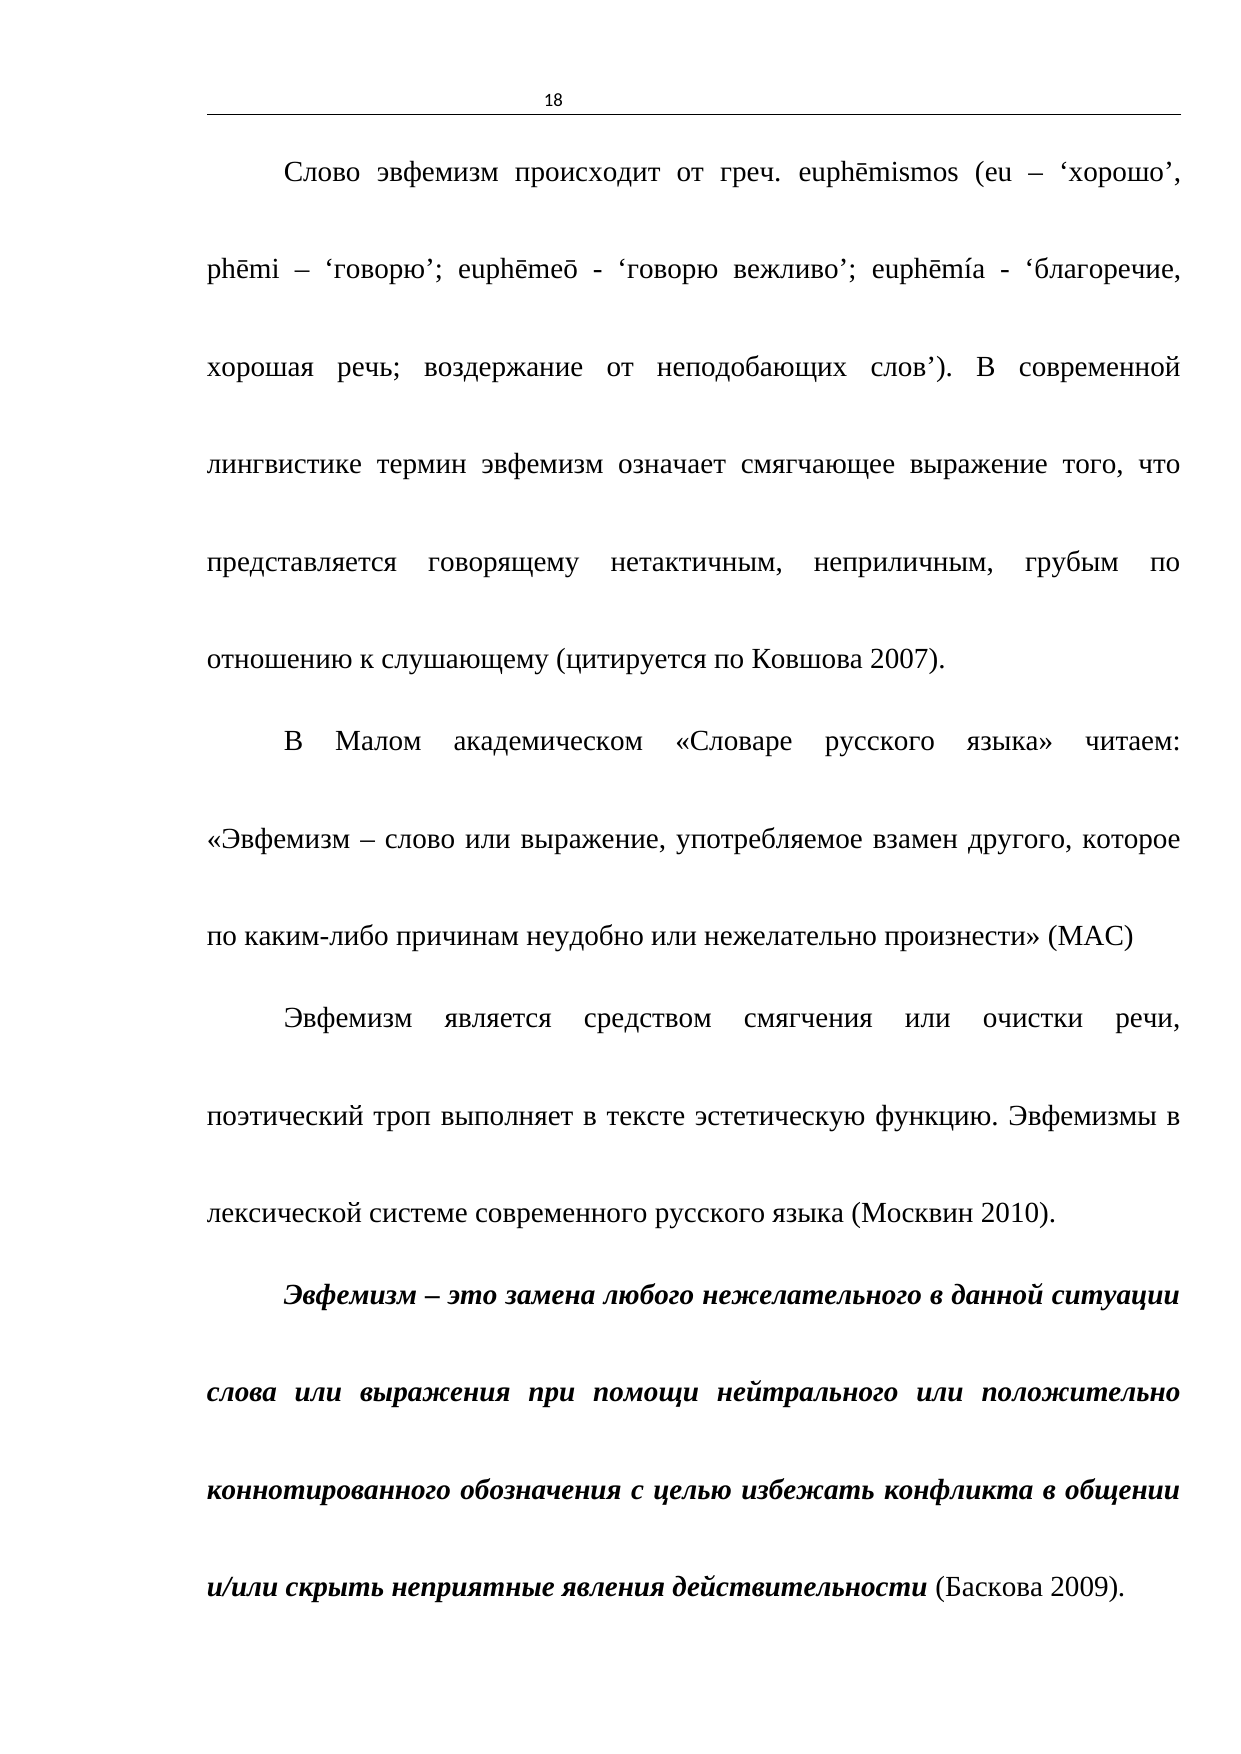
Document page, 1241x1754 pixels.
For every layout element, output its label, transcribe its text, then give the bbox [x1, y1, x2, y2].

text Слово эвфемизм происходит от греч. euphēmismos (eu – ‘хорошо’, phēmi – ‘говорю’; euphēmeō - ‘говорю вежливо’; euphēmía - ‘благоречие, хорошая речь; воздержание от неподобающих слов’). В современной лингвистике термин эвфемизм означает смягчающее выражение того, что представляется говорящему нетактичным, неприличным, грубым по отношению к слушающему (цитируется по Ковшова 2007). [207, 138, 1181, 691]
text Эвфемизм является средством смягчения или очистки речи, поэтический троп выполняет в тексте эстетическую функцию. Эвфемизмы в лексической системе современного русского языка (Москвин 2010). [207, 984, 1181, 1244]
text В Малом академическом «Словаре русского языка» читаем: «Эвфемизм – слово или выражение, употребляемое взамен другого, которое по каким-либо причинам неудобно или нежелательно произнести» (МАС) [207, 708, 1181, 968]
text Эвфемизм – это замена любого нежелательного в данной ситуации слова или выражения при помощи нейтрального или положительно коннотированного обозначения с целью избежать конфликта в общении и/или скрыть неприятные явления действительности (Баскова 2009). [207, 1261, 1181, 1619]
